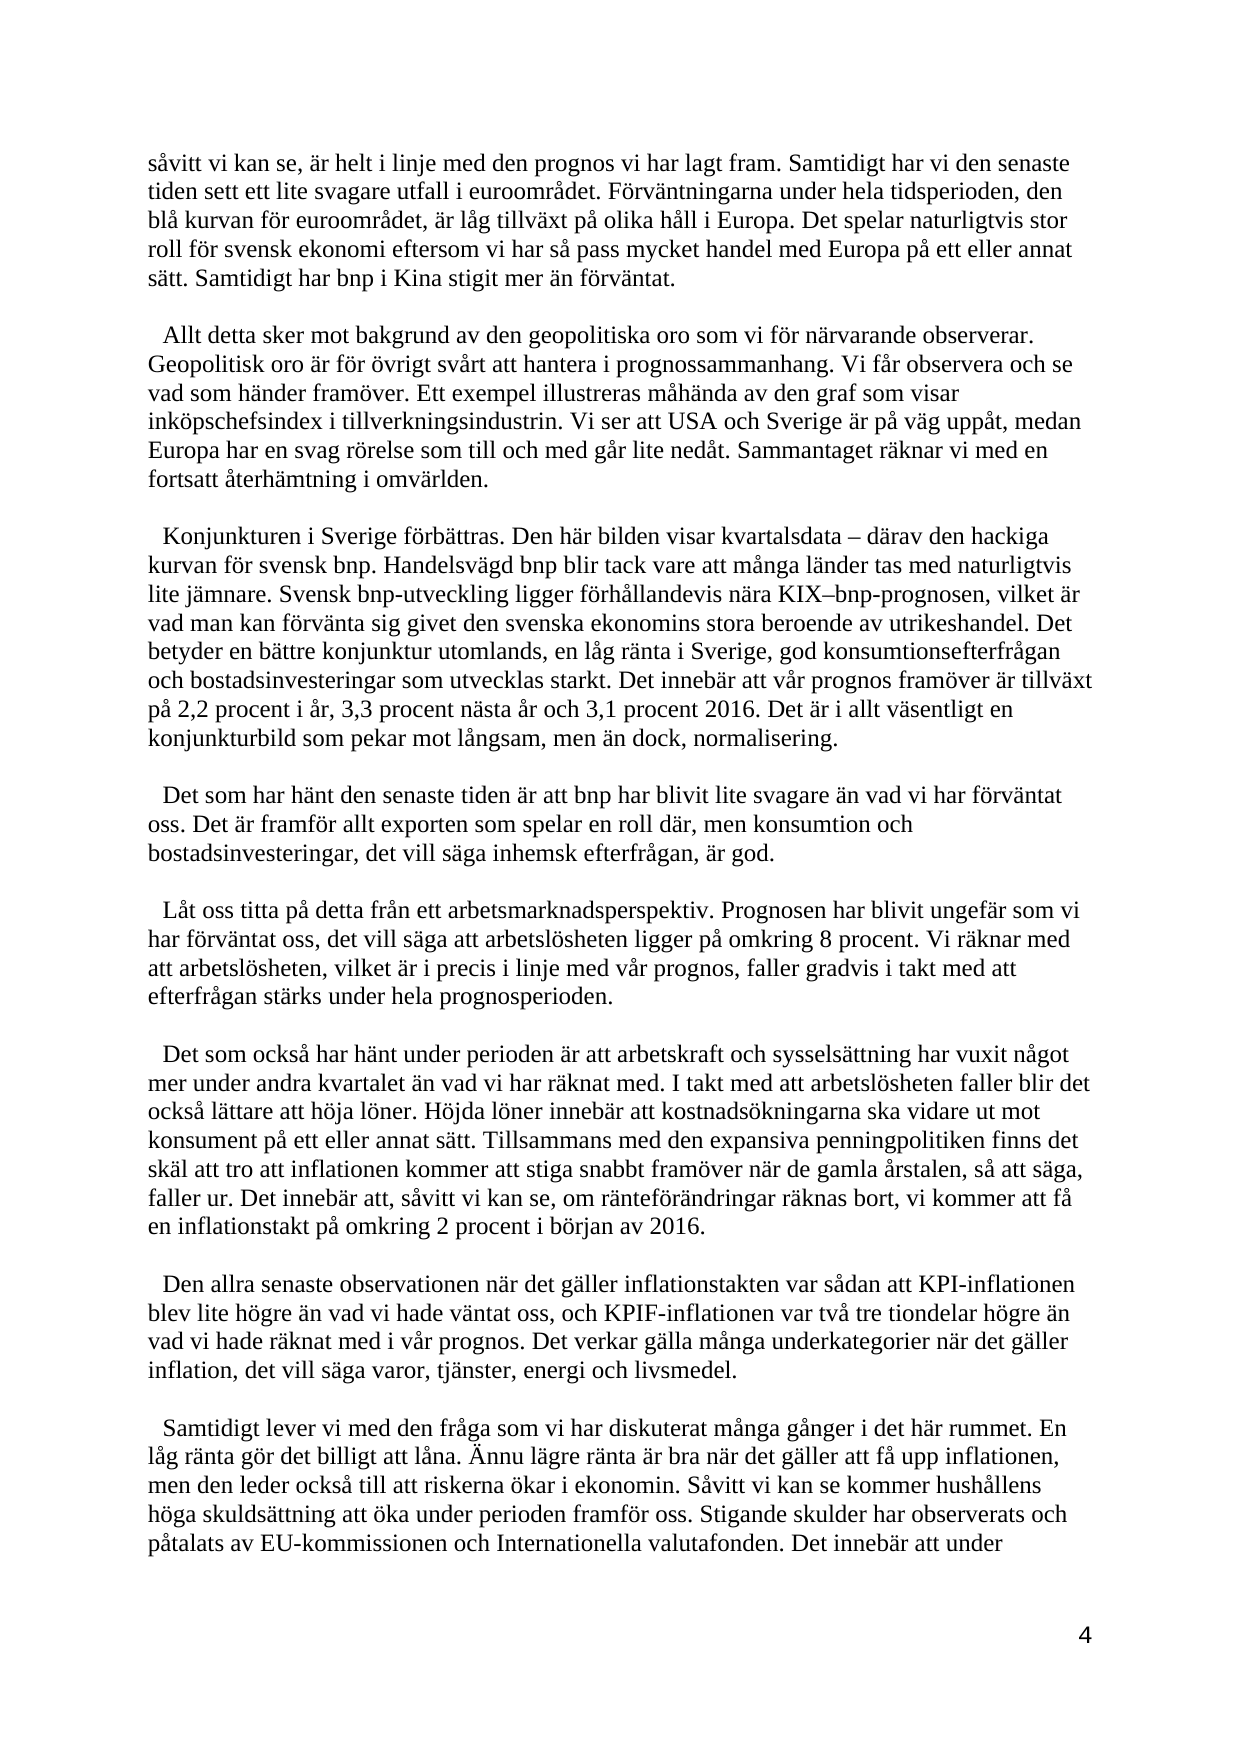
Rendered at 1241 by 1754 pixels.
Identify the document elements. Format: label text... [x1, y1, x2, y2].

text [148, 1413, 1093, 1556]
text Det som också har hänt under perioden är att arbetskraft och sysselsättning har vuxit något mer under andra kvartalet än vad vi har räknat med. I takt med att arbetslösheten faller blir det också lättare att höja löner. Höjda löner innebär att kostnadsökningarna ska vidare ut mot konsument på ett eller annat sätt. Tillsammans med den expansiva penningpolitiken finns det skäl att tro att inflationen kommer att stiga snabbt framöver när de gamla årstalen, så att säga, faller ur. Det innebär att, såvitt vi kan se, om ränteförändringar räknas bort, vi kommer att få en inflationstakt på omkring 2 procent i början av 2016. [148, 1039, 1093, 1240]
text Det som har hänt den senaste tiden är att bnp har blivit lite svagare än vad vi har förväntat oss. Det är framför allt exporten som spelar en roll där, men konsumtion och bostadsinvesteringar, det vill säga inhemsk efterfrågan, är god. [148, 780, 1093, 866]
text Allt detta sker mot bakgrund av den geopolitiska oro som vi för närvarande observerar. Geopolitisk oro är för övrigt svårt att hantera i prognossammanhang. Vi får observera och se vad som händer framöver. Ett exempel illustreras måhända av den graf som visar inköpschefsindex i tillverkningsindustrin. Vi ser att USA och Sverige är på väg uppåt, medan Europa har en svag rörelse som till och med går lite nedåt. Sammantaget räknar vi med en fortsatt återhämtning i omvärlden. [148, 320, 1093, 493]
text Den allra senaste observationen när det gäller inflationstakten var sådan att KPI-inflationen blev lite högre än vad vi hade väntat oss, och KPIF-inflationen var två tre tiondelar högre än vad vi hade räknat med i vår prognos. Det verkar gälla många underkategorier när det gäller inflation, det vill säga varor, tjänster, energi och livsmedel. [148, 1269, 1093, 1384]
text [148, 148, 1093, 291]
text Konjunkturen i Sverige förbättras. Den här bilden visar kvartalsdata – därav den hackiga kurvan för svensk bnp. Handelsvägd bnp blir tack vare att många länder tas med naturligtvis lite jämnare. Svensk bnp-utveckling ligger förhållandevis nära KIX–bnp-prognosen, vilket är vad man kan förvänta sig givet den svenska ekonomins stora beroende av utrikeshandel. Det betyder en bättre konjunktur utomlands, en låg ränta i Sverige, god konsumtionsefterfrågan och bostadsinvesteringar som utvecklas starkt. Det innebär att vår prognos framöver är tillväxt på 2,2 procent i år, 3,3 procent nästa år och 3,1 procent 2016. Det är i allt väsentligt en konjunkturbild som pekar mot långsam, men än dock, normalisering. [148, 521, 1093, 751]
text Låt oss titta på detta från ett arbetsmarknadsperspektiv. Prognosen har blivit ungefär som vi har förväntat oss, det vill säga att arbetslösheten ligger på omkring 8 procent. Vi räknar med att arbetslösheten, vilket är i precis i linje med vår prognos, faller gradvis i takt med att efterfrågan stärks under hela prognosperioden. [148, 895, 1093, 1010]
